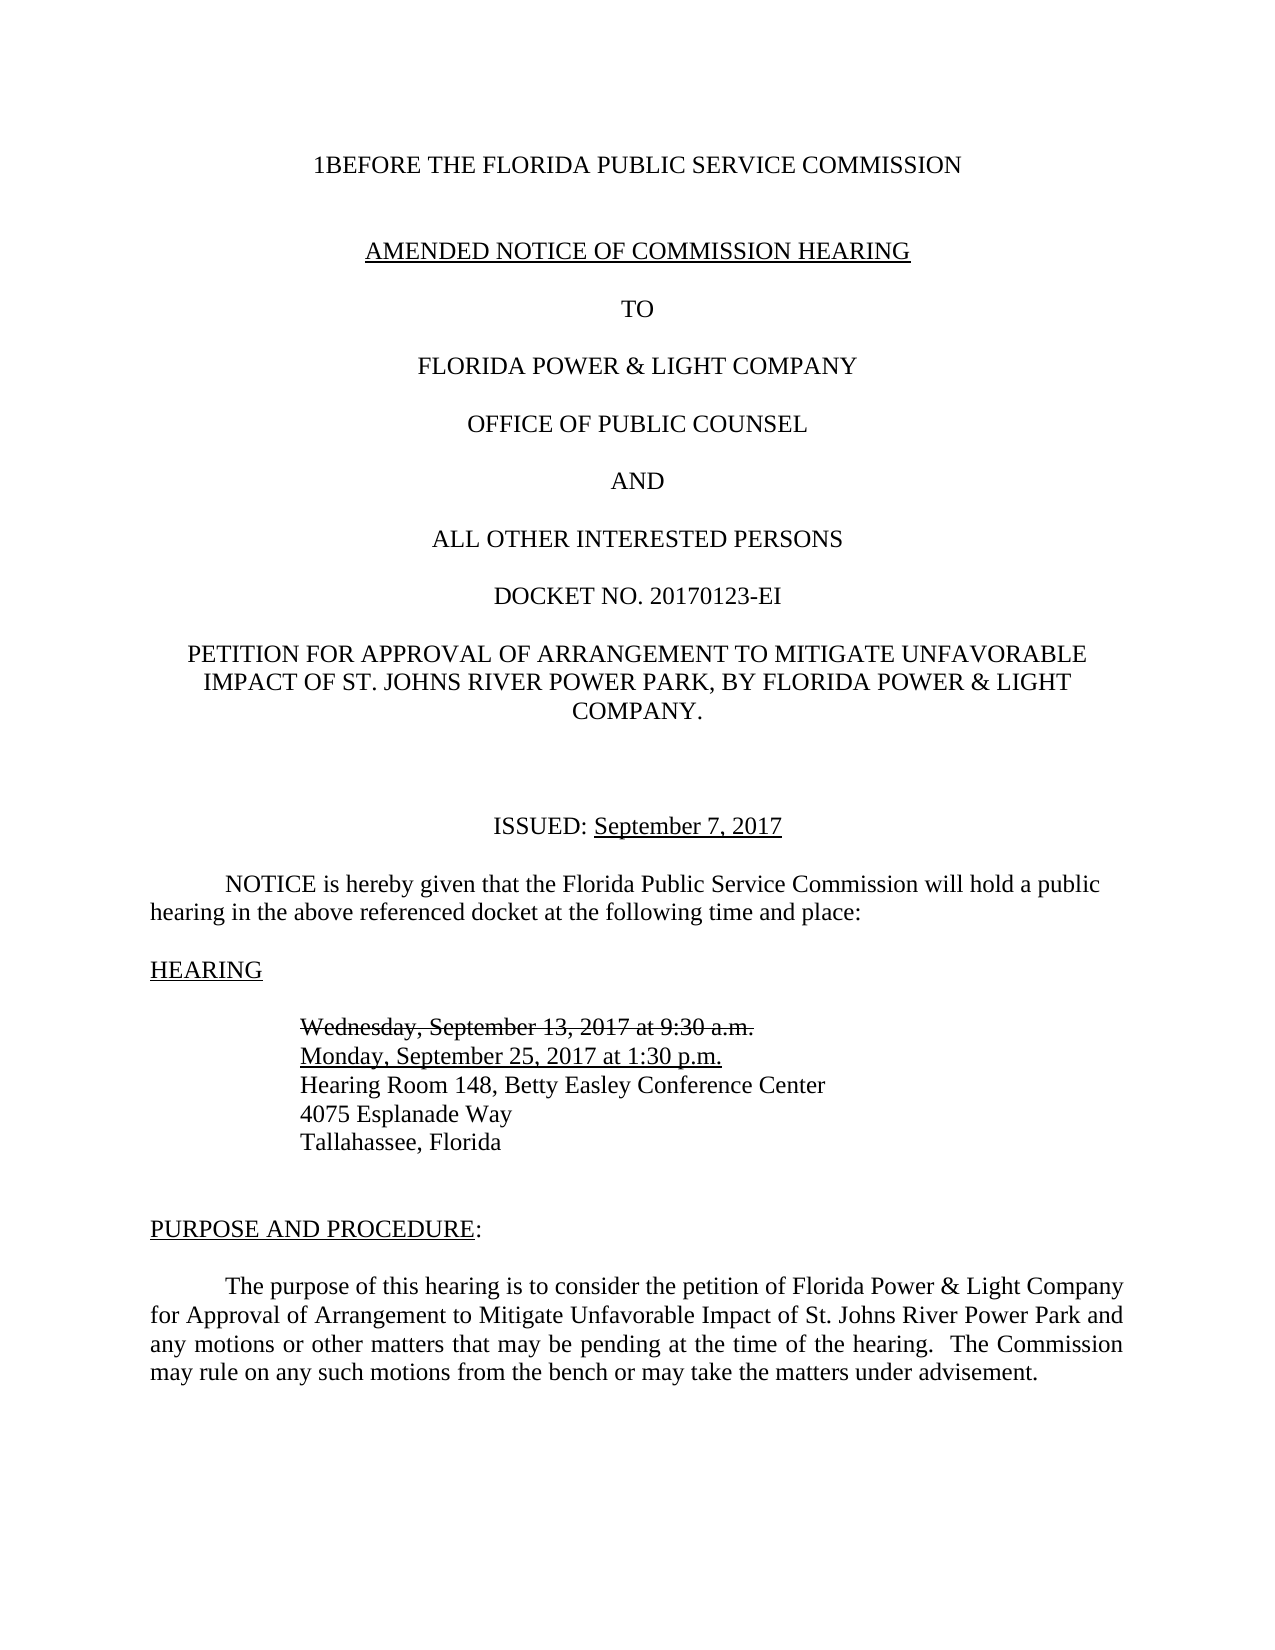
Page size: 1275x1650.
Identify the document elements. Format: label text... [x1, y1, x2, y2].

text Monday, September 25, 2017 at 1:30 p.m. [150, 1041, 1125, 1070]
text 4075 Esplanade Way [150, 1099, 1125, 1127]
text PURPOSE AND PROCEDURE: [150, 1214, 1125, 1242]
text DOCKET NO. 20170123-EI [150, 581, 1125, 610]
text ISSUED: September 7, 2017 [150, 811, 1125, 840]
text florida power & light company [150, 351, 1125, 380]
text NOTICE is hereby given that the Florida Public Service Commission will hold a public hearing in the above referenced docket at the following time and place: [150, 869, 1125, 926]
text OTHER INTERESTED PERSONS [150, 524, 1125, 552]
text The purpose of this hearing is to consider the petition of Florida Power & Light Company for Approval of Arrangement to Mitigate Unfavorable Impact of St. Johns River Power Park and any motions or other matters that may be pending at the time of the hearing. The Commission may rule on any such motions from the bench or may take the matters under advisement. [150, 1271, 1125, 1386]
text TO [150, 294, 1125, 322]
text HEARING [150, 955, 1125, 984]
text Hearing Room 148, Betty Easley Conference Center [150, 1070, 1125, 1099]
text Tallahassee, Florida [150, 1127, 1125, 1156]
text Wednesday, September 13, 2017 at 9:30 a.m. [150, 1012, 1125, 1041]
text AMENDED NOTICE OF COMMISSION HEARING [150, 236, 1125, 265]
text Petition for approval of arrangement to mitigate unfavorable impact of St. Johns River Power Park, by Florida Power & Light Company. [150, 639, 1125, 725]
text office of public counsel [150, 409, 1125, 437]
text BEFORE THE FLORIDA PUBLIC SERVICE COMMISSION [150, 150, 1125, 179]
